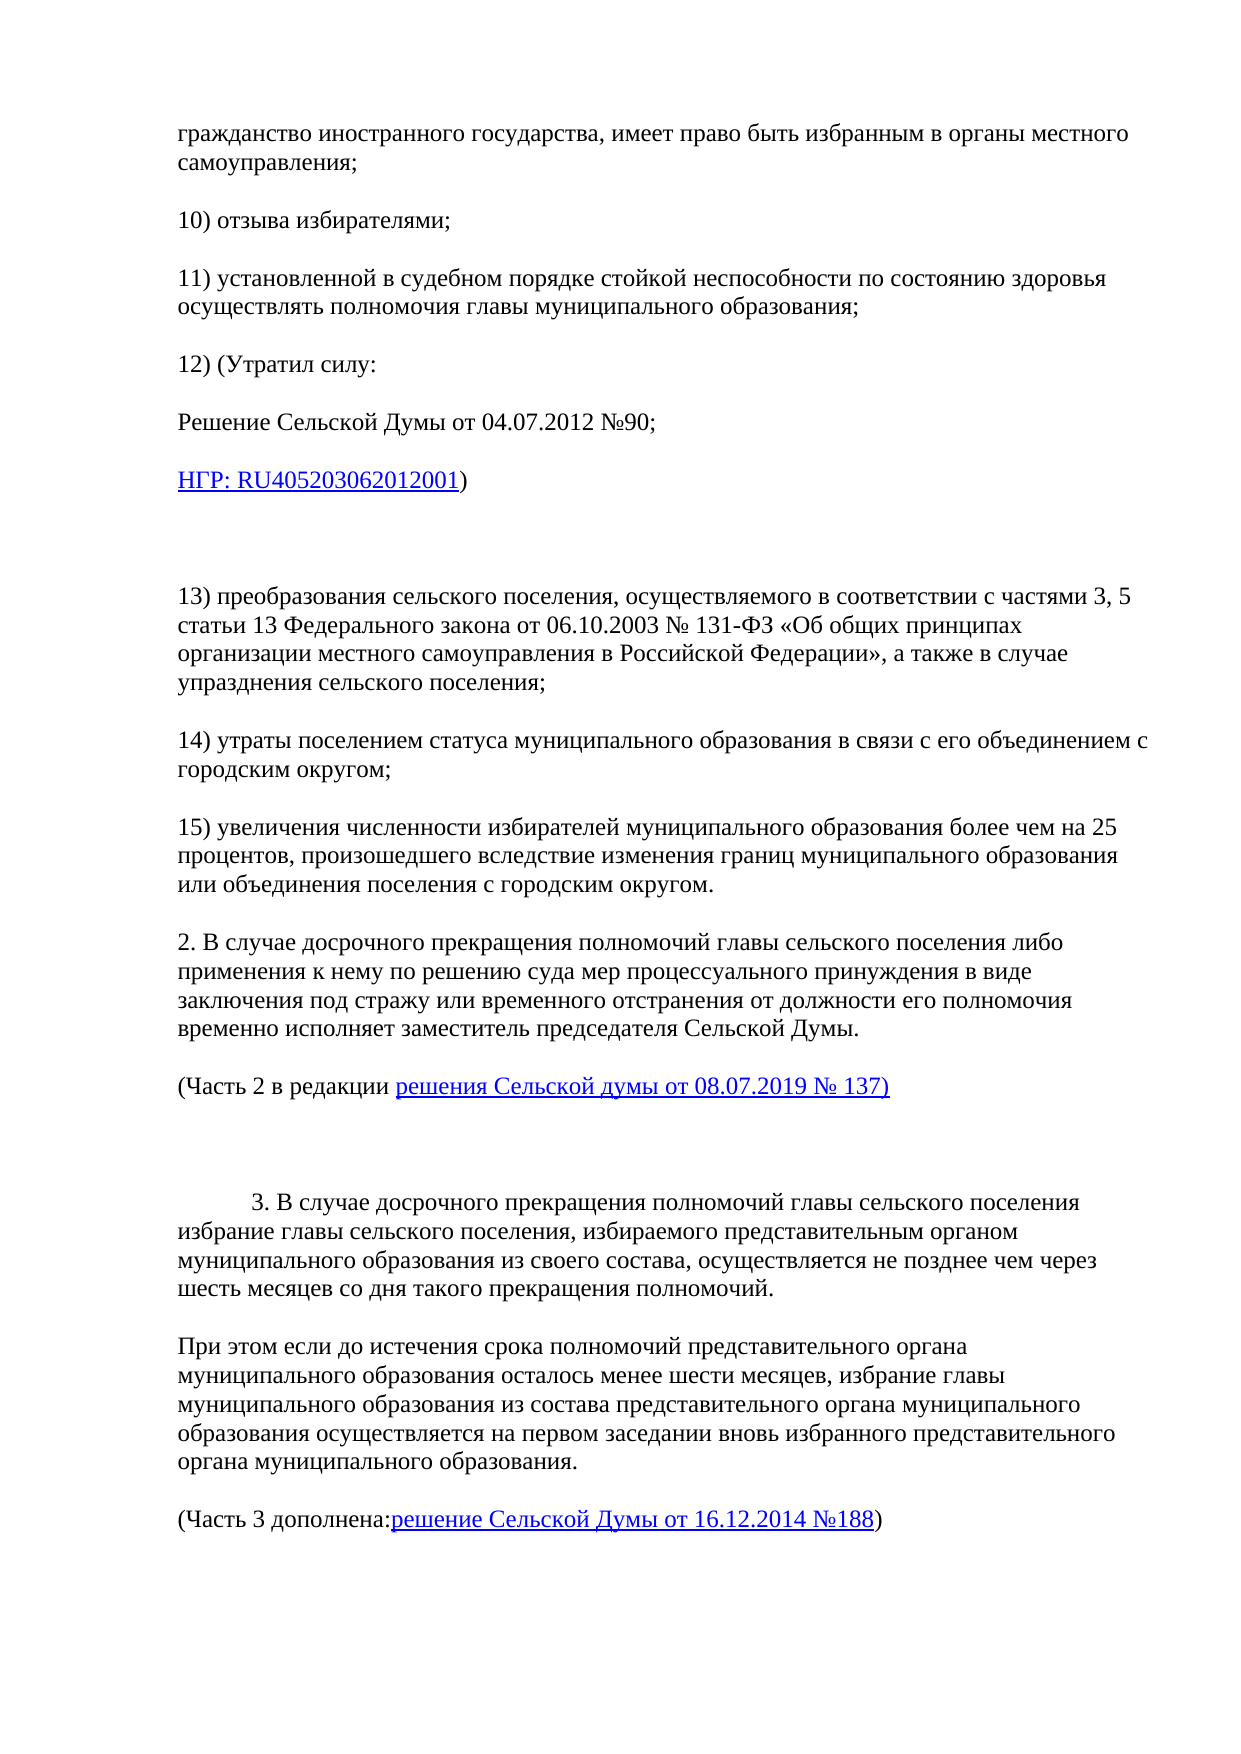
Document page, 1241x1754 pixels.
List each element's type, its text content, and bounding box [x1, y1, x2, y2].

text 10) отзыва избирателями; [177, 205, 1152, 233]
text 2. В случае досрочного прекращения полномочий главы сельского поселения либо применения к нему по решению суда мер процессуального принуждения в виде заключения под стражу или временного отстранения от должности его полномочия временно исполняет заместитель председателя Сельской Думы. [177, 927, 1152, 1042]
text Решение Сельской Думы от 04.07.2012 №90; [177, 407, 1152, 436]
text 15) увеличения численности избирателей муниципального образования более чем на 25 процентов, произошедшего вследствие изменения границ муниципального образования или объединения поселения с городским округом. [177, 812, 1152, 898]
text 11) установленной в судебном порядке стойкой неспособности по состоянию здоровья осуществлять полномочия главы муниципального образования; [177, 263, 1152, 320]
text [177, 118, 1152, 176]
text При этом если до истечения срока полномочий представительного органа муниципального образования осталось менее шести месяцев, избрание главы муниципального образования из состава представительного органа муниципального образования осуществляется на первом заседании вновь избранного представительного органа муниципального образования. [177, 1331, 1152, 1475]
text 13) преобразования сельского поселения, осуществляемого в соответствии с частями 3, 5 статьи 13 Федерального закона от 06.10.2003 № 131-ФЗ «Об общих принципах организации местного самоуправления в Российской Федерации», а также в случае упразднения сельского поселения; [177, 581, 1152, 696]
text НГР: RU405203062012001) [177, 465, 1152, 494]
text 12) (Утратил силу: [177, 349, 1152, 378]
text 14) утраты поселением статуса муниципального образования в связи с его объединением с городским округом; [177, 725, 1152, 783]
text 3. В случае досрочного прекращения полномочий главы сельского поселения избрание главы сельского поселения, избираемого представительным органом муниципального образования из своего состава, осуществляется не позднее чем через шесть месяцев со дня такого прекращения полномочий. [177, 1187, 1152, 1302]
text (Часть 3 дополнена:решение Сельской Думы от 16.12.2014 №188) [177, 1504, 1152, 1533]
text (Часть 2 в редакции решения Сельской думы от 08.07.2019 № 137) [177, 1071, 1152, 1100]
